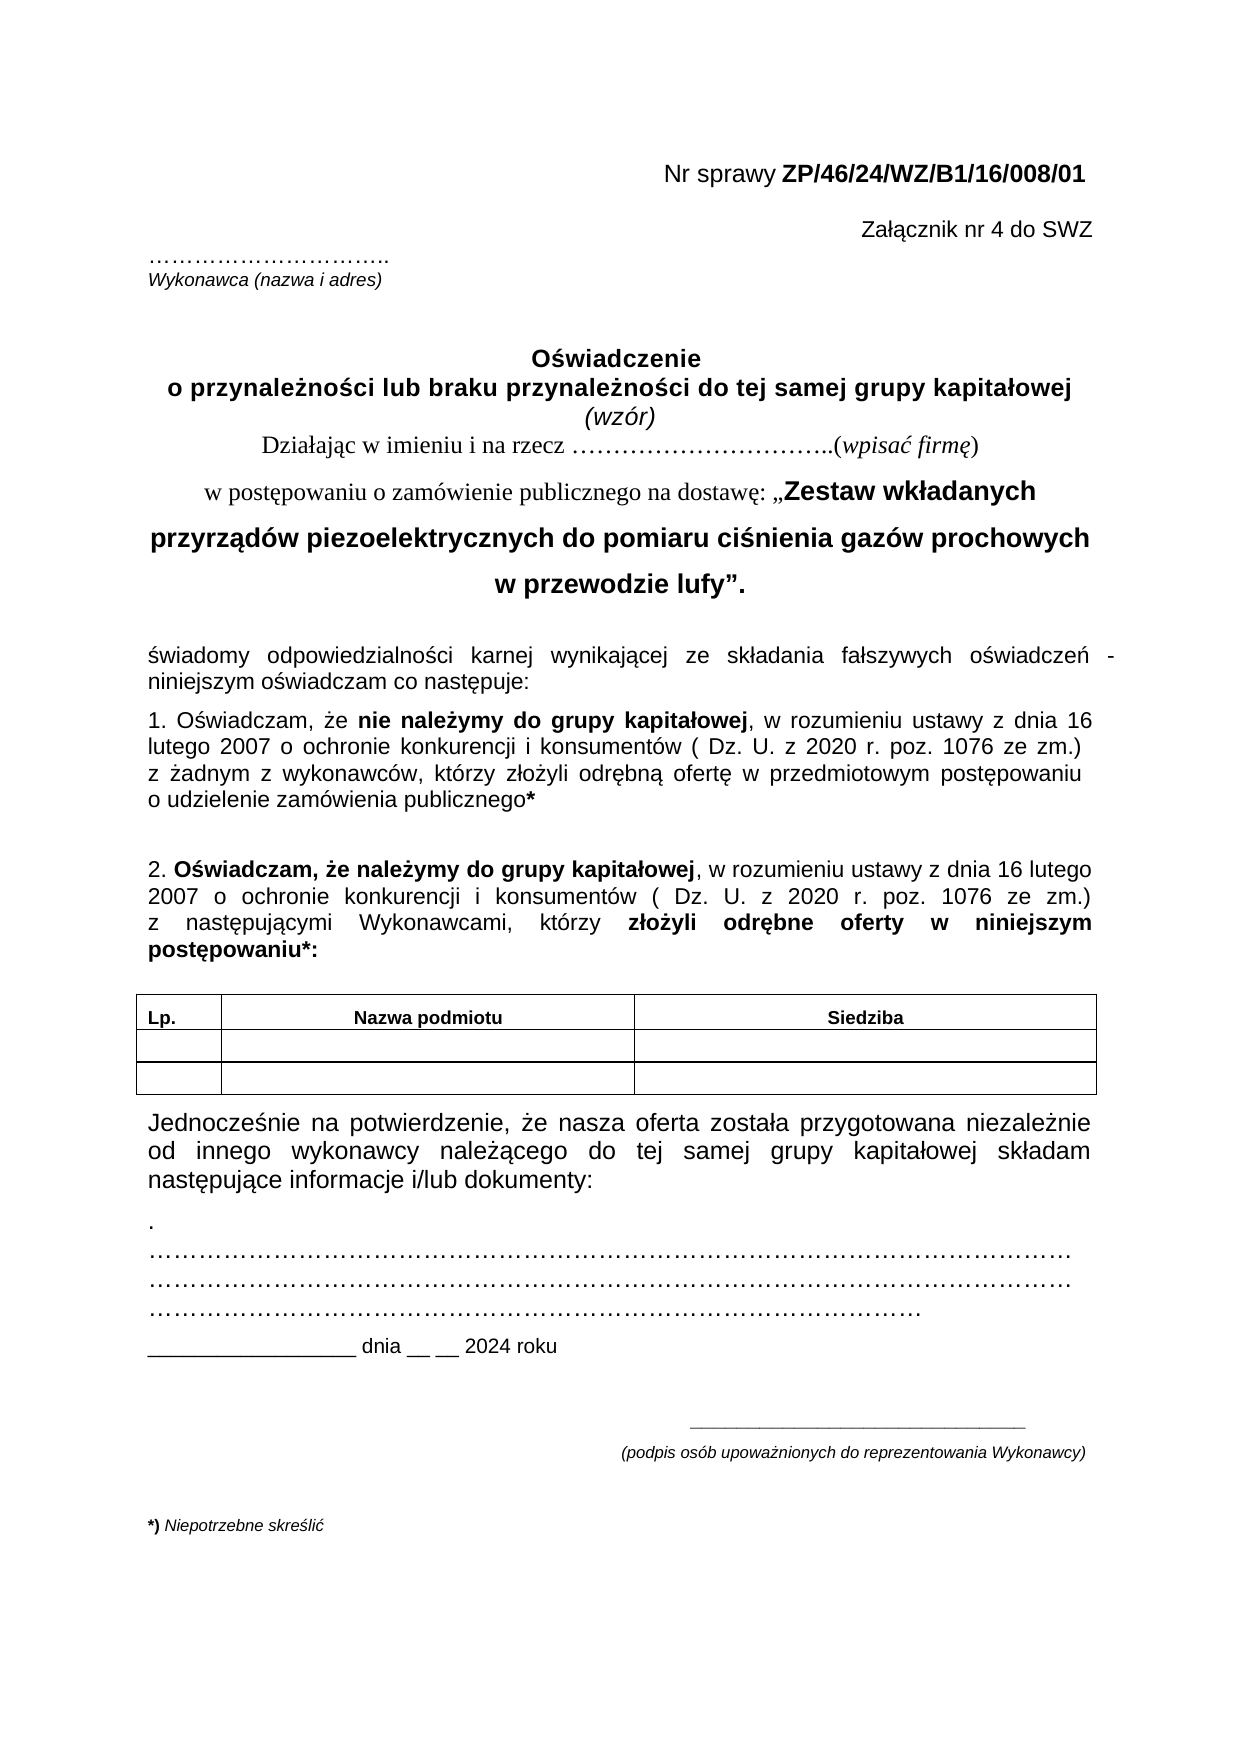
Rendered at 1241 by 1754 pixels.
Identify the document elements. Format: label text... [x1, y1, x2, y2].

table_header Lp. [137, 995, 221, 1029]
text __________________ dnia __ __ 2024 roku [148, 1334, 1093, 1358]
table_header Nazwa podmiotu [222, 995, 634, 1029]
text _____________________________ [148, 1407, 1093, 1431]
table_cell [137, 1063, 221, 1094]
table_cell [222, 1063, 634, 1094]
text *) Niepotrzebne skreślić [148, 1516, 1093, 1535]
text 1. Oświadczam, że nie należymy do grupy kapitałowej, w rozumieniu ustawy z dnia 16 lutego 2007 o ochronie konkurencji i konsumentów ( Dz. U. z 2020 r. poz. 1076 ze zm.) z żadnym z wykonawców, którzy złożyli odrębną ofertę w przedmiotowym postępowaniu o udzielenie zamówienia publicznego* [148, 707, 1093, 812]
text ………………………….. [148, 242, 1093, 269]
text Oświadczenie o przynależności lub braku przynależności do tej samej grupy kapitałowej (wzór) [148, 344, 1093, 430]
text świadomy odpowiedzialności karnej wynikającej ze składania fałszywych oświadczeń - niniejszym oświadczam co następuje: [148, 642, 1116, 694]
text Nr sprawy ZP/46/24/WZ/B1/16/008/01 [185, 159, 1093, 188]
table_cell [635, 1030, 1096, 1061]
table_header Siedziba [635, 995, 1096, 1029]
text (podpis osób upoważnionych do reprezentowania Wykonawcy) [148, 1443, 1093, 1462]
text Załącznik nr 4 do SWZ [148, 216, 1093, 242]
text .……………………………………………………………………………………………………………………………………………………………………………………………………………………………………………………………………………………… [148, 1206, 1093, 1321]
text 2. Oświadczam, że należymy do grupy kapitałowej, w rozumieniu ustawy z dnia 16 lutego 2007 o ochronie konkurencji i konsumentów ( Dz. U. z 2020 r. poz. 1076 ze zm.) z następującymi Wykonawcami, którzy złożyli odrębne oferty w niniejszym postępowaniu*: [148, 856, 1093, 962]
text Wykonawca (nazwa i adres) [148, 269, 1093, 290]
text Jednocześnie na potwierdzenie, że nasza oferta została przygotowana niezależnie od innego wykonawcy należącego do tej samej grupy kapitałowej składam następujące informacje i/lub dokumenty: [148, 1108, 1093, 1194]
text Działając w imieniu i na rzecz …………………………..(wpisać firmę) w postępowaniu o zamówienie publicznego na dostawę: „Zestaw wkładanych przyrządów piezoelektrycznych do pomiaru ciśnienia gazów prochowych w przewodzie lufy”. [148, 430, 1093, 600]
table_cell [137, 1030, 221, 1061]
table_cell [635, 1063, 1096, 1094]
table_cell [222, 1030, 634, 1061]
